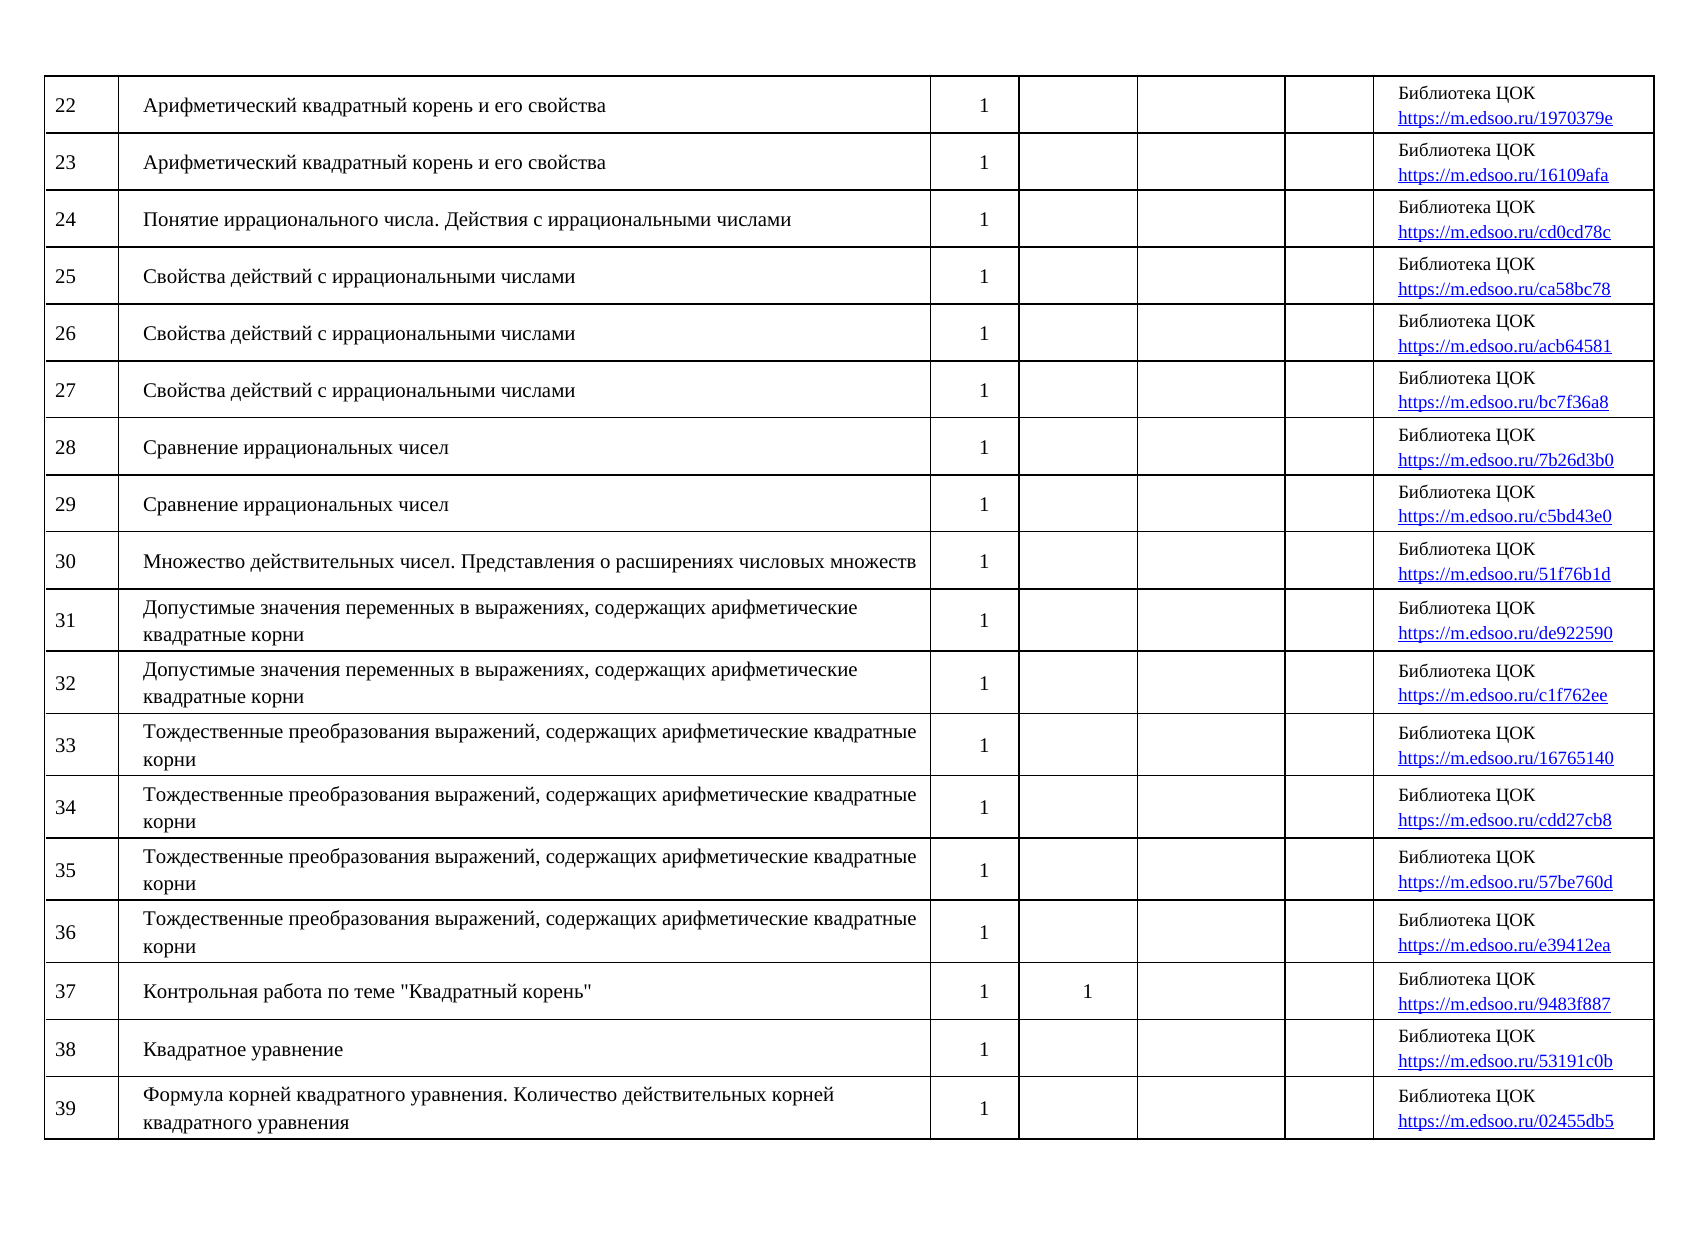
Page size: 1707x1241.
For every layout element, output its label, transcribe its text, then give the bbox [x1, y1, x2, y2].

table_cell Арифметический квадратный корень и его свойства [119, 77, 930, 132]
table_cell [1020, 305, 1137, 360]
table_cell Сравнение иррациональных чисел [119, 476, 930, 531]
table_cell [1138, 963, 1284, 1018]
table_cell 30 [45, 532, 118, 588]
table_cell Библиотека ЦОК https://m.edsoo.ru/16109afa [1374, 134, 1653, 189]
table_cell 1 [931, 77, 1018, 132]
table_cell 1 [931, 652, 1018, 712]
table_cell 34 [45, 776, 118, 837]
table_cell Библиотека ЦОК https://m.edsoo.ru/16765140 [1374, 714, 1653, 775]
table_cell 27 [45, 361, 118, 417]
table_cell Библиотека ЦОК https://m.edsoo.ru/7b26d3b0 [1374, 418, 1653, 474]
table_cell Библиотека ЦОК https://m.edsoo.ru/53191c0b [1374, 1020, 1653, 1076]
table_cell 29 [45, 475, 118, 531]
table_cell [1138, 901, 1284, 962]
table_cell 1 [931, 901, 1018, 962]
table_cell [1286, 901, 1373, 962]
table_cell [1286, 134, 1373, 189]
table_cell [1138, 590, 1284, 650]
table_cell [1286, 1077, 1373, 1138]
table_cell [1138, 714, 1284, 775]
table_cell Библиотека ЦОК https://m.edsoo.ru/1970379e [1374, 77, 1653, 132]
table_cell 28 [45, 418, 118, 474]
table_cell [1286, 963, 1373, 1018]
table_cell 33 [45, 714, 118, 775]
table_cell 1 [931, 714, 1018, 775]
table_cell 1 [931, 191, 1018, 246]
table_cell Библиотека ЦОК https://m.edsoo.ru/cd0cd78c [1374, 191, 1653, 246]
table_cell 32 [45, 651, 118, 712]
table_cell [1286, 77, 1373, 132]
table_cell 31 [45, 589, 118, 650]
table_cell [1286, 1020, 1373, 1076]
table_cell Библиотека ЦОК https://m.edsoo.ru/de922590 [1374, 590, 1653, 650]
table_cell [1020, 714, 1137, 775]
table_cell [1020, 839, 1137, 899]
table_cell 1 [931, 476, 1018, 531]
table_cell Тождественные преобразования выражений, содержащих арифметические квадратные корни [119, 839, 930, 899]
table_cell Библиотека ЦОК https://m.edsoo.ru/e39412ea [1374, 901, 1653, 962]
table_cell [1138, 1020, 1284, 1076]
table_cell [1138, 191, 1284, 246]
table_cell 1 [931, 839, 1018, 899]
table_cell [1286, 590, 1373, 650]
table_cell [1138, 1077, 1284, 1138]
table_cell Свойства действий с иррациональными числами [119, 248, 930, 303]
table_cell [1286, 191, 1373, 246]
table_cell 1 [931, 362, 1018, 417]
table_cell Тождественные преобразования выражений, содержащих арифметические квадратные корни [119, 714, 930, 775]
table_cell [1138, 776, 1284, 837]
table_cell [1138, 248, 1284, 303]
table_cell [1020, 1077, 1137, 1138]
table_cell [1286, 714, 1373, 775]
table_cell Понятие иррационального числа. Действия с иррациональными числами [119, 191, 930, 246]
table_cell Тождественные преобразования выражений, содержащих арифметические квадратные корни [119, 901, 930, 962]
table_cell [1020, 776, 1137, 837]
table_cell [1020, 476, 1137, 531]
table_cell 24 [45, 190, 118, 246]
table_cell 1 [931, 590, 1018, 650]
table_cell 1 [931, 776, 1018, 837]
table_cell Множество действительных чисел. Представления о расширениях числовых множеств [119, 532, 930, 588]
table_cell 1 [931, 418, 1018, 474]
table_cell [1020, 134, 1137, 189]
table_cell 1 [931, 963, 1018, 1018]
table_cell [1020, 532, 1137, 588]
table_cell Тождественные преобразования выражений, содержащих арифметические квадратные корни [119, 776, 930, 837]
table_cell 1 [931, 532, 1018, 588]
table_cell 22 [45, 77, 118, 132]
table_cell 35 [45, 838, 118, 899]
table_cell Библиотека ЦОК https://m.edsoo.ru/acb64581 [1374, 305, 1653, 360]
table_cell [1020, 418, 1137, 474]
table_cell Арифметический квадратный корень и его свойства [119, 134, 930, 189]
table_cell [1138, 77, 1284, 132]
table_cell [1138, 305, 1284, 360]
table_cell [1138, 362, 1284, 417]
table_cell [1020, 652, 1137, 712]
table_cell Библиотека ЦОК https://m.edsoo.ru/57be760d [1374, 839, 1653, 899]
table_cell Библиотека ЦОК https://m.edsoo.ru/cdd27cb8 [1374, 776, 1653, 837]
table_cell [1138, 652, 1284, 712]
table_cell Свойства действий с иррациональными числами [119, 362, 930, 417]
table_cell [1020, 191, 1137, 246]
table_cell Библиотека ЦОК https://m.edsoo.ru/bc7f36a8 [1374, 362, 1653, 417]
table_cell Библиотека ЦОК https://m.edsoo.ru/02455db5 [1374, 1077, 1653, 1138]
table_cell [1286, 476, 1373, 531]
table_cell Библиотека ЦОК https://m.edsoo.ru/c5bd43e0 [1374, 476, 1653, 531]
table_cell Допустимые значения переменных в выражениях, содержащих арифметические квадратные корни [119, 652, 930, 712]
table_cell Квадратное уравнение [119, 1020, 930, 1076]
table_cell 1 [931, 305, 1018, 360]
table_cell [1020, 362, 1137, 417]
table_cell [1020, 901, 1137, 962]
table_cell [1020, 248, 1137, 303]
table_cell 36 [45, 900, 118, 962]
table_cell [1138, 839, 1284, 899]
table_cell [1138, 532, 1284, 588]
table_cell 25 [45, 247, 118, 303]
table_cell Библиотека ЦОК https://m.edsoo.ru/51f76b1d [1374, 532, 1653, 588]
table_cell [1286, 418, 1373, 474]
table_cell 37 [45, 963, 118, 1018]
table_cell [1286, 652, 1373, 712]
table_cell [1286, 532, 1373, 588]
table_cell 1 [931, 248, 1018, 303]
table_cell 1 [931, 1020, 1018, 1076]
table_cell 1 [1020, 963, 1137, 1018]
table_cell Свойства действий с иррациональными числами [119, 305, 930, 360]
table_cell 1 [931, 1077, 1018, 1138]
table_cell [1020, 1020, 1137, 1076]
table_cell Библиотека ЦОК https://m.edsoo.ru/ca58bc78 [1374, 248, 1653, 303]
table_cell [1286, 248, 1373, 303]
table_cell [1286, 362, 1373, 417]
table_cell [1286, 776, 1373, 837]
table_cell [1138, 134, 1284, 189]
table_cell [119, 1077, 930, 1138]
table_cell [1020, 590, 1137, 650]
table_cell 23 [45, 133, 118, 189]
table_cell Библиотека ЦОК https://m.edsoo.ru/9483f887 [1374, 963, 1653, 1018]
table_cell Допустимые значения переменных в выражениях, содержащих арифметические квадратные корни [119, 590, 930, 650]
table_cell 38 [45, 1020, 118, 1076]
table_cell Контрольная работа по теме "Квадратный корень" [119, 963, 930, 1018]
table_cell 39 [45, 1077, 118, 1138]
table_cell [1020, 77, 1137, 132]
table_cell [1138, 418, 1284, 474]
table_cell [1138, 476, 1284, 531]
table_cell [1286, 839, 1373, 899]
table_cell 26 [45, 304, 118, 360]
table_cell 1 [931, 134, 1018, 189]
table_cell Библиотека ЦОК https://m.edsoo.ru/c1f762ee [1374, 652, 1653, 712]
table_cell Сравнение иррациональных чисел [119, 418, 930, 474]
table_cell [1286, 305, 1373, 360]
